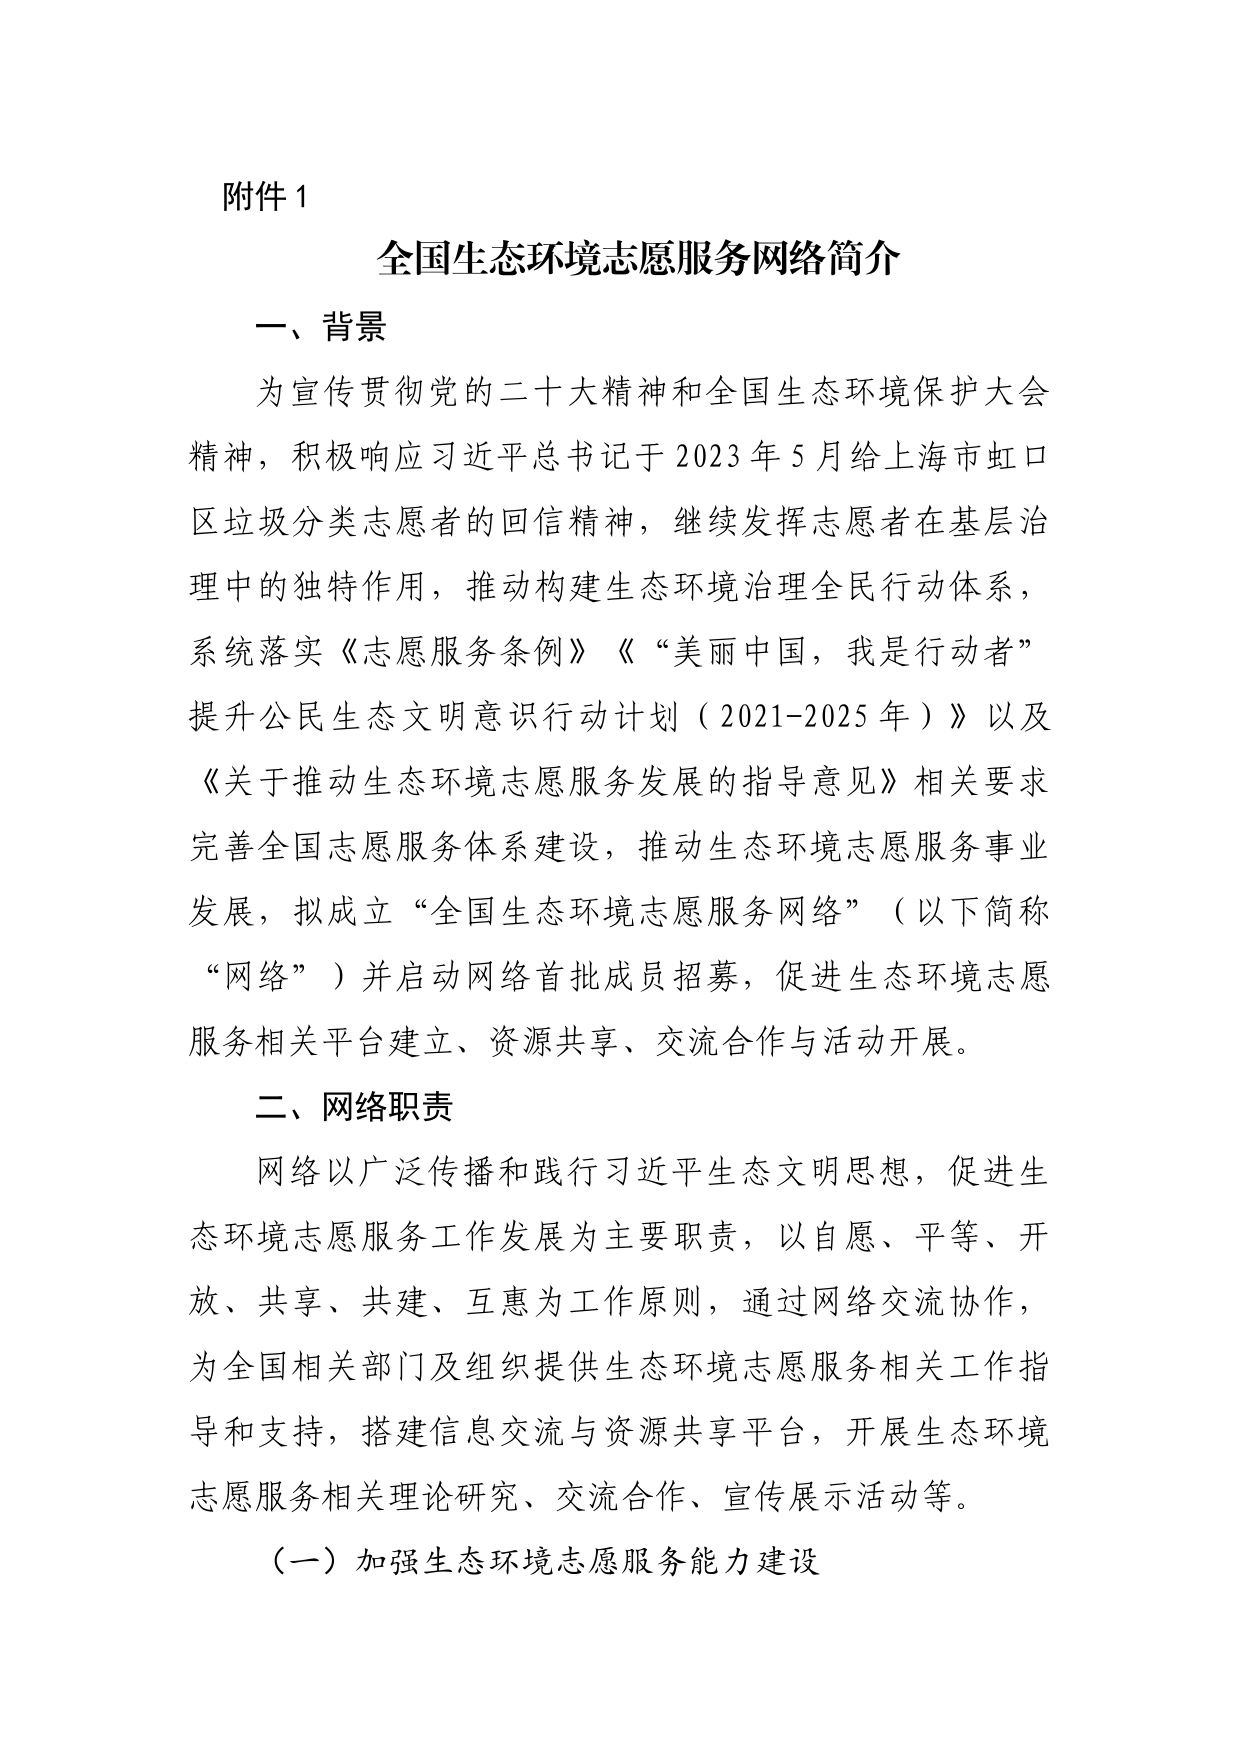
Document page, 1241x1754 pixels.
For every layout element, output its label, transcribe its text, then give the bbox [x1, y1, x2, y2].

list 附件1 [187, 162, 1053, 227]
text 为宣传贯彻党的二十大精神和全国生态环境保护大会精神，积极响应习近平总书记于2023年5月给上海市虹口区垃圾分类志愿者的回信精神，继续发挥志愿者在基层治理中的独特作用，推动构建生态环境治理全民行动体系，系统落实《志愿服务条例》《“美丽中国，我是行动者”提升公民生态文明意识行动计划（2021-2025年）》以及《关于推动生态环境志愿服务发展的指导意见》相关要求，完善全国志愿服务体系建设，推动生态环境志愿服务事业发展，拟成立“全国生态环境志愿服务网络”（以下简称“网络”）并启动网络首批成员招募，促进生态环境志愿服务相关平台建立、资源共享、交流合作与活动开展。 [187, 357, 1053, 1072]
text 网络以广泛传播和践行习近平生态文明思想，促进生态环境志愿服务工作发展为主要职责，以自愿、平等、开放、共享、共建、互惠为工作原则，通过网络交流协作，为全国相关部门及组织提供生态环境志愿服务相关工作指导和支持，搭建信息交流与资源共享平台，开展生态环境志愿服务相关理论研究、交流合作、宣传展示活动等。 [187, 1137, 1053, 1527]
text 一、背景 [187, 292, 1053, 357]
list 全国生态环境志愿服务网络简介 [187, 227, 1053, 292]
text （一）加强生态环境志愿服务能力建设 [187, 1527, 1053, 1592]
text 二、网络职责 [187, 1072, 1053, 1137]
